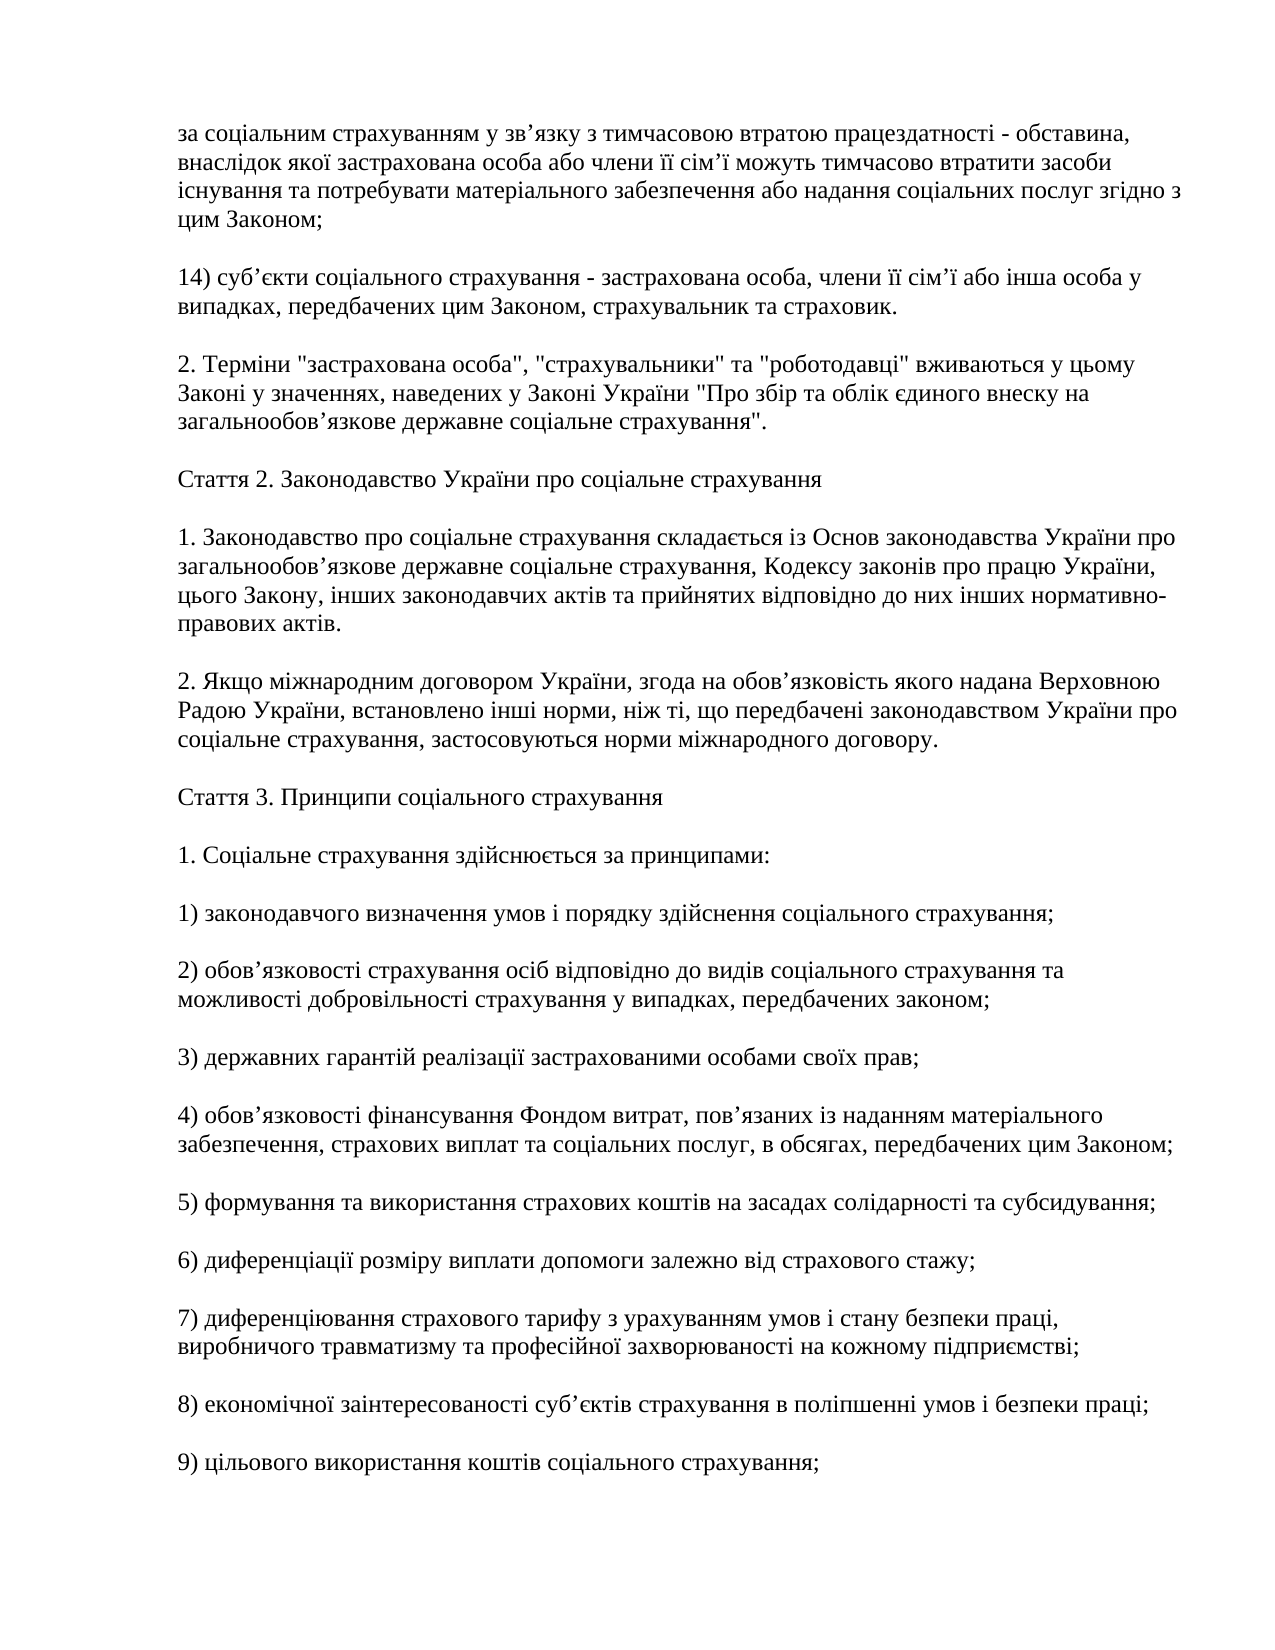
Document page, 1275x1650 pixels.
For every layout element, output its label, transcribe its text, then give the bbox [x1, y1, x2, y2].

text 9) цільового використання коштів соціального страхування; [177, 1447, 1186, 1476]
text за соціальним страхуванням у зв’язку з тимчасовою втратою працездатності - обставина, внаслідок якої застрахована особа або члени її сім’ї можуть тимчасово втратити засоби існування та потребувати матеріального забезпечення або надання соціальних послуг згідно з цим Законом; [177, 118, 1186, 233]
text 1. Соціальне страхування здійснюється за принципами: [177, 840, 1186, 868]
text 2) обов’язковості страхування осіб відповідно до видів соціального страхування та можливості добровільності страхування у випадках, передбачених законом; [177, 956, 1186, 1013]
text 14) суб’єкти соціального страхування - застрахована особа, члени її сім’ї або інша особа у випадках, передбачених цим Законом, страхувальник та страховик. [177, 262, 1186, 320]
text 1. Законодавство про соціальне страхування складається із Основ законодавства України про загальнообов’язкове державне соціальне страхування, Кодексу законів про працю України, цього Закону, інших законодавчих актів та прийнятих відповідно до них інших нормативно-правових актів. [177, 522, 1186, 637]
text 2. Якщо міжнародним договором України, згода на обов’язковість якого надана Верховною Радою України, встановлено інші норми, ніж ті, що передбачені законодавством України про соціальне страхування, застосовуються норми міжнародного договору. [177, 666, 1186, 753]
text 3) державних гарантій реалізації застрахованими особами своїх прав; [177, 1042, 1186, 1071]
text 8) економічної заінтересованості суб’єктів страхування в поліпшенні умов і безпеки праці; [177, 1389, 1186, 1418]
text Стаття 2. Законодавство України про соціальне страхування [177, 464, 1186, 493]
text Стаття 3. Принципи соціального страхування [177, 782, 1186, 811]
text 6) диференціації розміру виплати допомоги залежно від страхового стажу; [177, 1245, 1186, 1273]
text 5) формування та використання страхових коштів на засадах солідарності та субсидування; [177, 1187, 1186, 1216]
text 2. Терміни "застрахована особа", "страхувальники" та "роботодавці" вживаються у цьому Законі у значеннях, наведених у Законі України "Про збір та облік єдиного внеску на загальнообов’язкове державне соціальне страхування". [177, 349, 1186, 435]
text 1) законодавчого визначення умов і порядку здійснення соціального страхування; [177, 898, 1186, 926]
text 7) диференціювання страхового тарифу з урахуванням умов і стану безпеки праці, виробничого травматизму та професійної захворюваності на кожному підприємстві; [177, 1303, 1186, 1360]
text 4) обов’язковості фінансування Фондом витрат, пов’язаних із наданням матеріального забезпечення, страхових виплат та соціальних послуг, в обсягах, передбачених цим Законом; [177, 1100, 1186, 1158]
